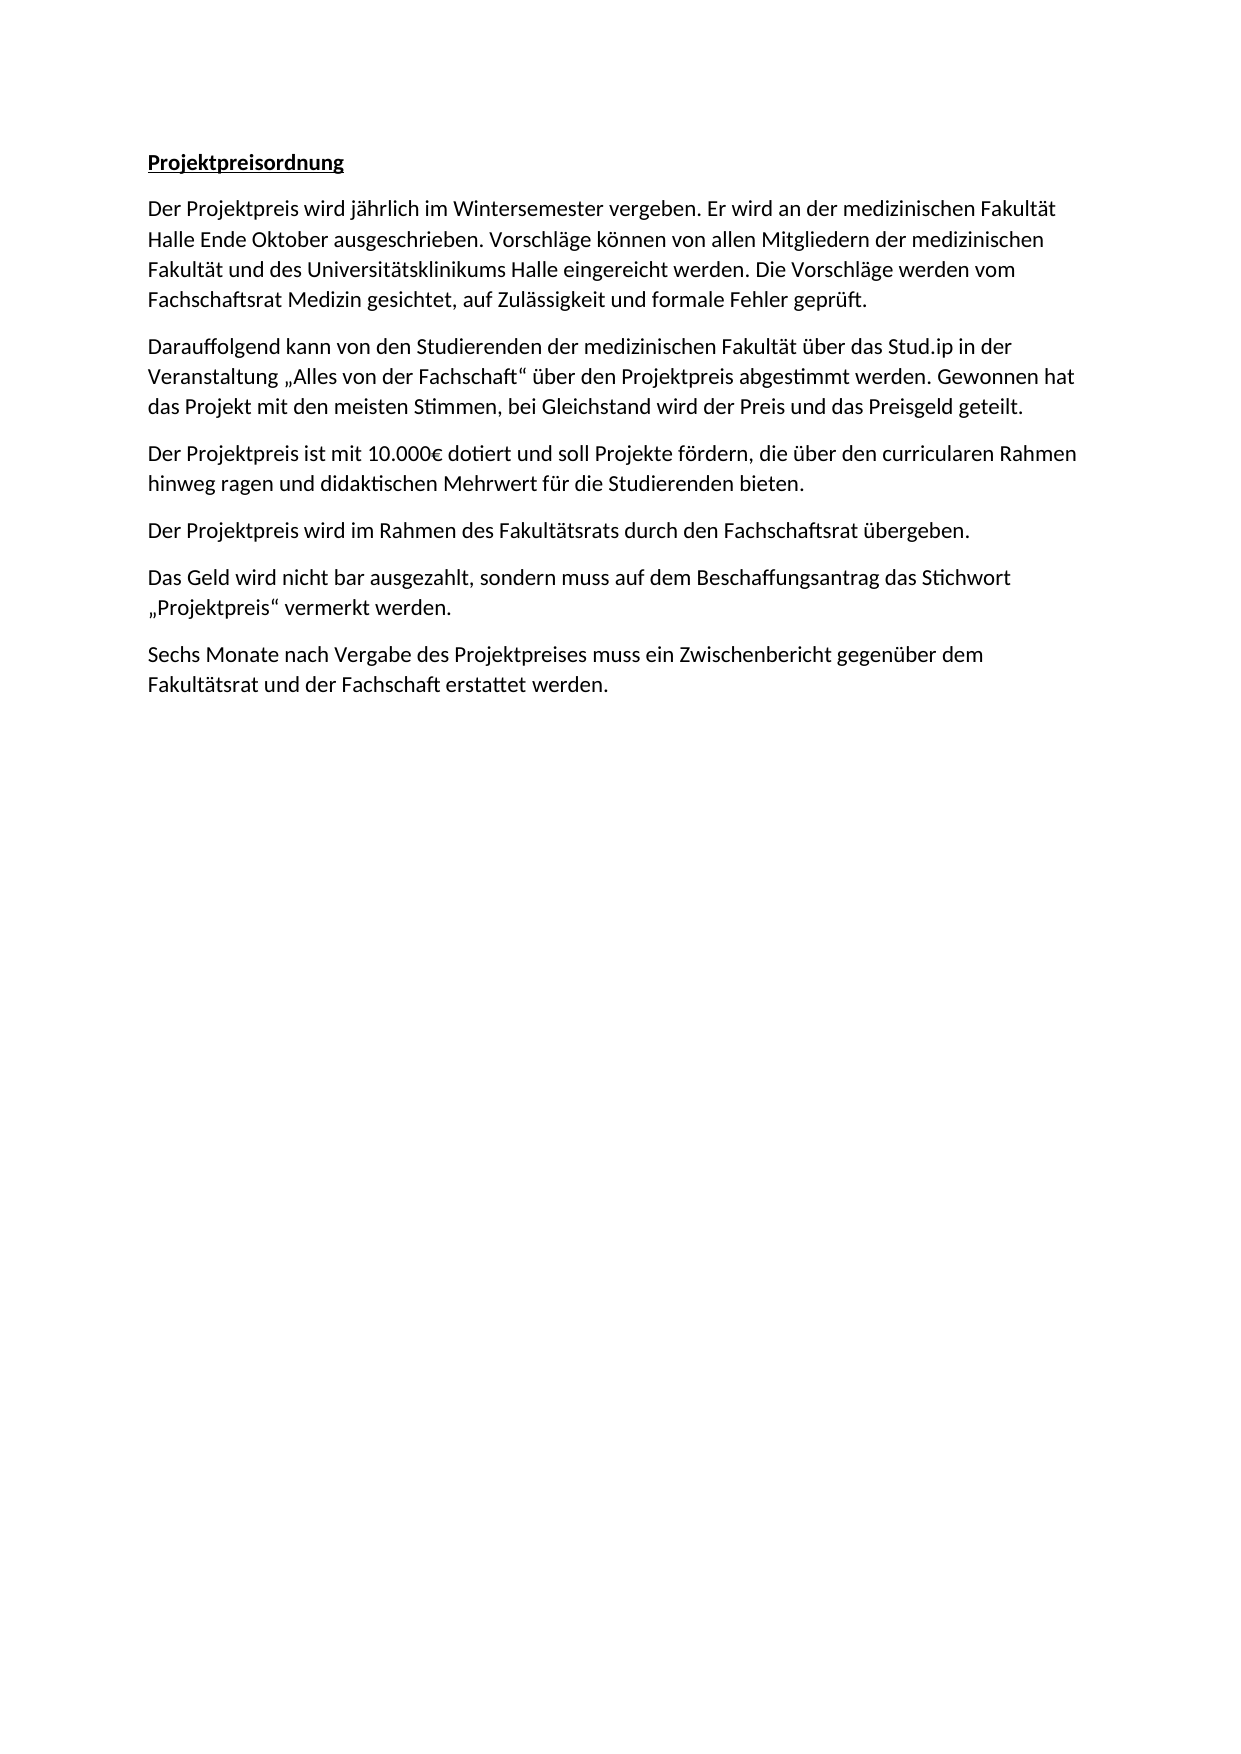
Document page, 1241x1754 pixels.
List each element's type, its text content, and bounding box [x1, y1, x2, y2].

text Sechs Monate nach Vergabe des Projektpreises muss ein Zwischenbericht gegenüber dem Fakultätsrat und der Fachschaft erstattet werden. [148, 640, 1093, 698]
text Das Geld wird nicht bar ausgezahlt, sondern muss auf dem Beschaffungsantrag das Stichwort „Projektpreis“ vermerkt werden. [148, 563, 1093, 621]
text Der Projektpreis ist mit 10.000€ dotiert und soll Projekte fördern, die über den curricularen Rahmen hinweg ragen und didaktischen Mehrwert für die Studierenden bieten. [148, 439, 1093, 497]
text Der Projektpreis wird im Rahmen des Fakultätsrats durch den Fachschaftsrat übergeben. [148, 516, 1093, 544]
text Der Projektpreis wird jährlich im Wintersemester vergeben. Er wird an der medizinischen Fakultät Halle Ende Oktober ausgeschrieben. Vorschläge können von allen Mitgliedern der medizinischen Fakultät und des Universitätsklinikums Halle eingereicht werden. Die Vorschläge werden vom Fachschaftsrat Medizin gesichtet, auf Zulässigkeit und formale Fehler geprüft. [148, 194, 1093, 313]
text Darauffolgend kann von den Studierenden der medizinischen Fakultät über das Stud.ip in der Veranstaltung „Alles von der Fachschaft“ über den Projektpreis abgestimmt werden. Gewonnen hat das Projekt mit den meisten Stimmen, bei Gleichstand wird der Preis und das Preisgeld geteilt. [148, 332, 1093, 420]
text Projektpreisordnung [148, 148, 1093, 176]
